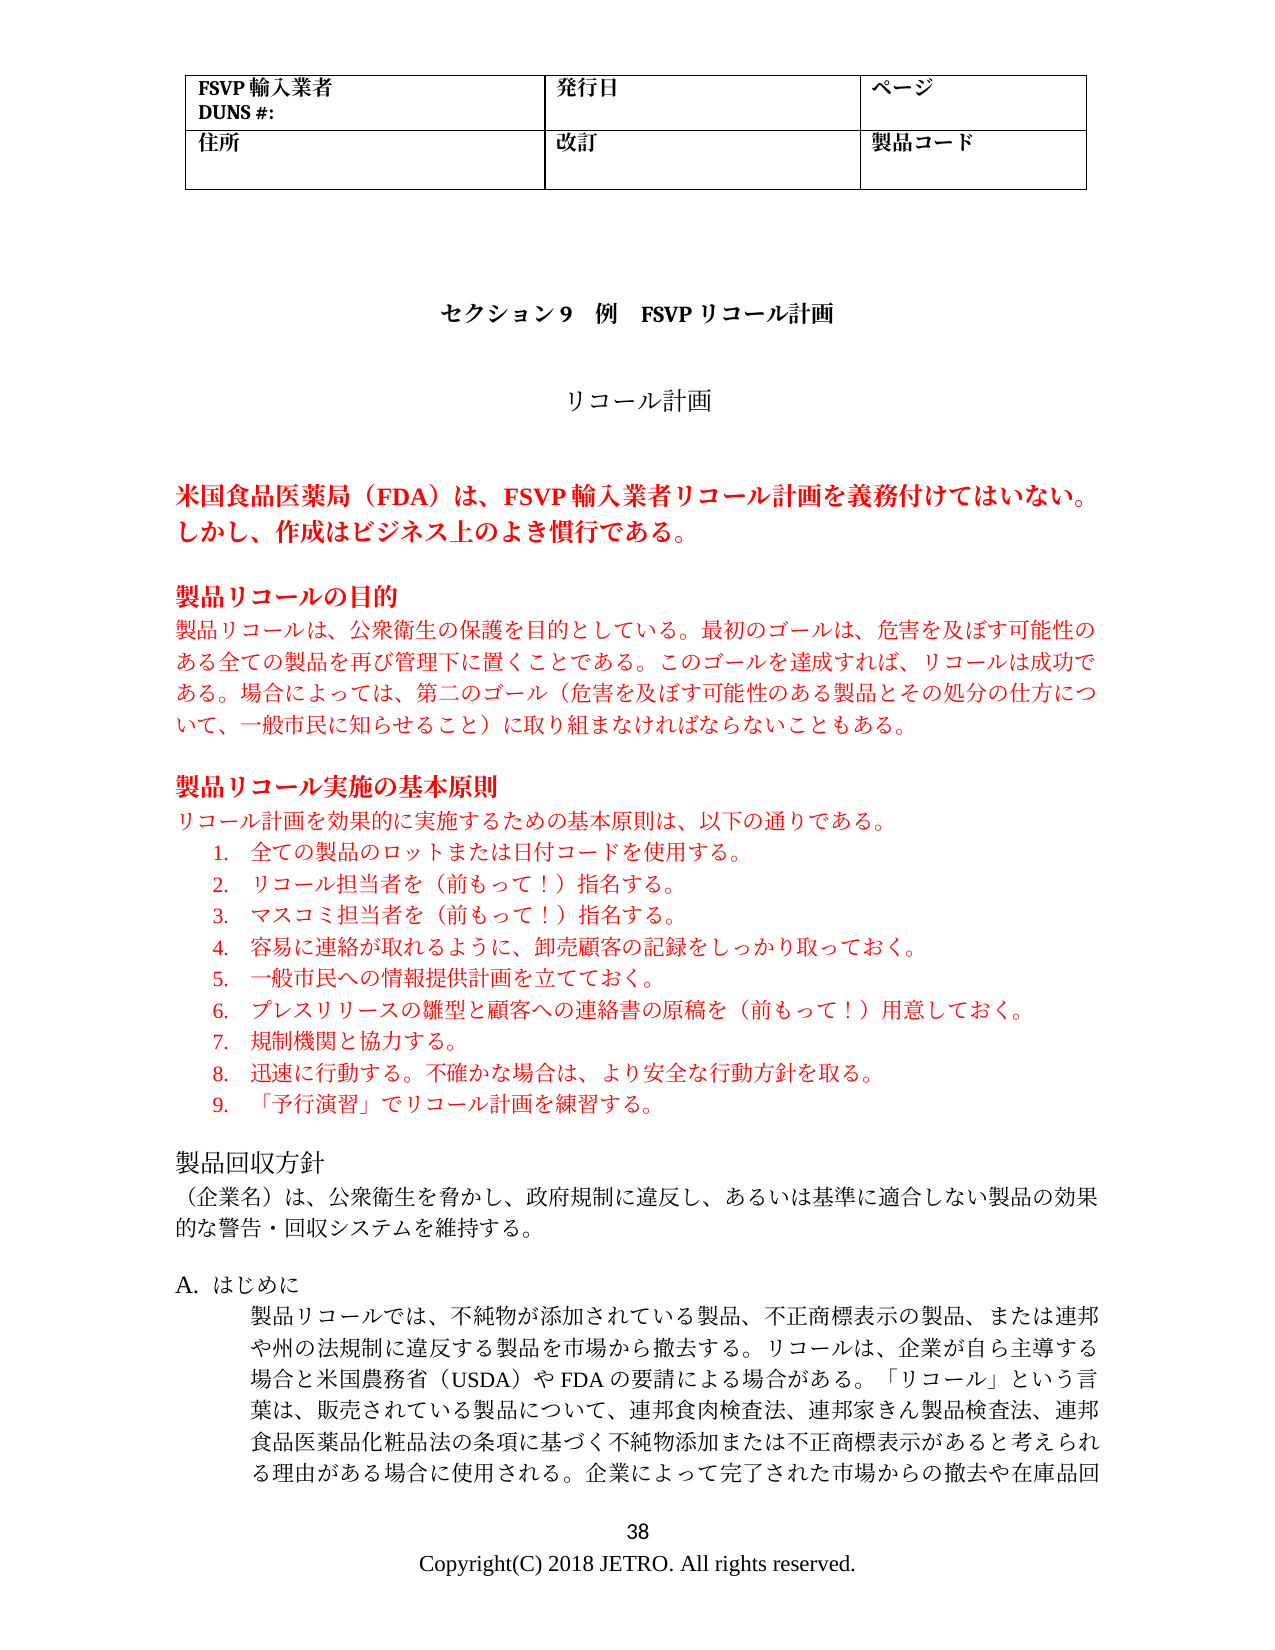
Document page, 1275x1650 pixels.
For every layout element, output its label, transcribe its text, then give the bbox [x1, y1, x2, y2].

subtitle セクション9 例 FSVP リコール計画 [175, 296, 1100, 329]
list 迅速に行動する。不確かな場合は、より安全な行動方針を取る。 [212, 1056, 1100, 1087]
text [250, 1299, 1100, 1488]
list リコール担当者を（前もって！）指名する。 [212, 867, 1100, 898]
list プレスリリースの雛型と顧客への連絡書の原稿を（前もって！）用意しておく。 [212, 993, 1100, 1024]
list 全ての製品のロットまたは日付コードを使用する。 [212, 836, 1100, 867]
text リコール計画 [175, 381, 1100, 417]
text リコール計画を効果的に実施するための基本原則は、以下の通りである。 [175, 804, 1100, 836]
list 一般市民への情報提供計画を立てておく。 [212, 961, 1100, 993]
list 「予行演習」でリコール計画を練習する。 [212, 1087, 1100, 1119]
text 製品リコールの目的 [175, 578, 1100, 613]
list はじめに [175, 1268, 1100, 1299]
list 規制機関と協力する。 [212, 1024, 1100, 1056]
list 容易に連絡が取れるように、卸売顧客の記録をしっかり取っておく。 [212, 930, 1100, 961]
text 製品リコール実施の基本原則 [175, 768, 1100, 804]
list マスコミ担当者を（前もって！）指名する。 [212, 898, 1100, 930]
text 米国食品医薬局（FDA）は、FSVP輸入業者リコール計画を義務付けてはいない。しかし、作成はビジネス上のよき慣行である。 [175, 477, 1100, 549]
text 製品回収方針 [175, 1144, 1100, 1180]
text 製品リコールは、公衆衛生の保護を目的としている。最初のゴールは、危害を及ぼす可能性のある全ての製品を再び管理下に置くことである。このゴールを達成すれば、リコールは成功である。場合によっては、第二のゴール（危害を及ぼす可能性のある製品とその処分の仕方について、一般市民に知らせること）に取り組まなければならないこともある。 [175, 613, 1100, 739]
text （企業名）は、公衆衛生を脅かし、政府規制に違反し、あるいは基準に適合しない製品の効果的な警告・回収システムを維持する。 [175, 1180, 1100, 1243]
